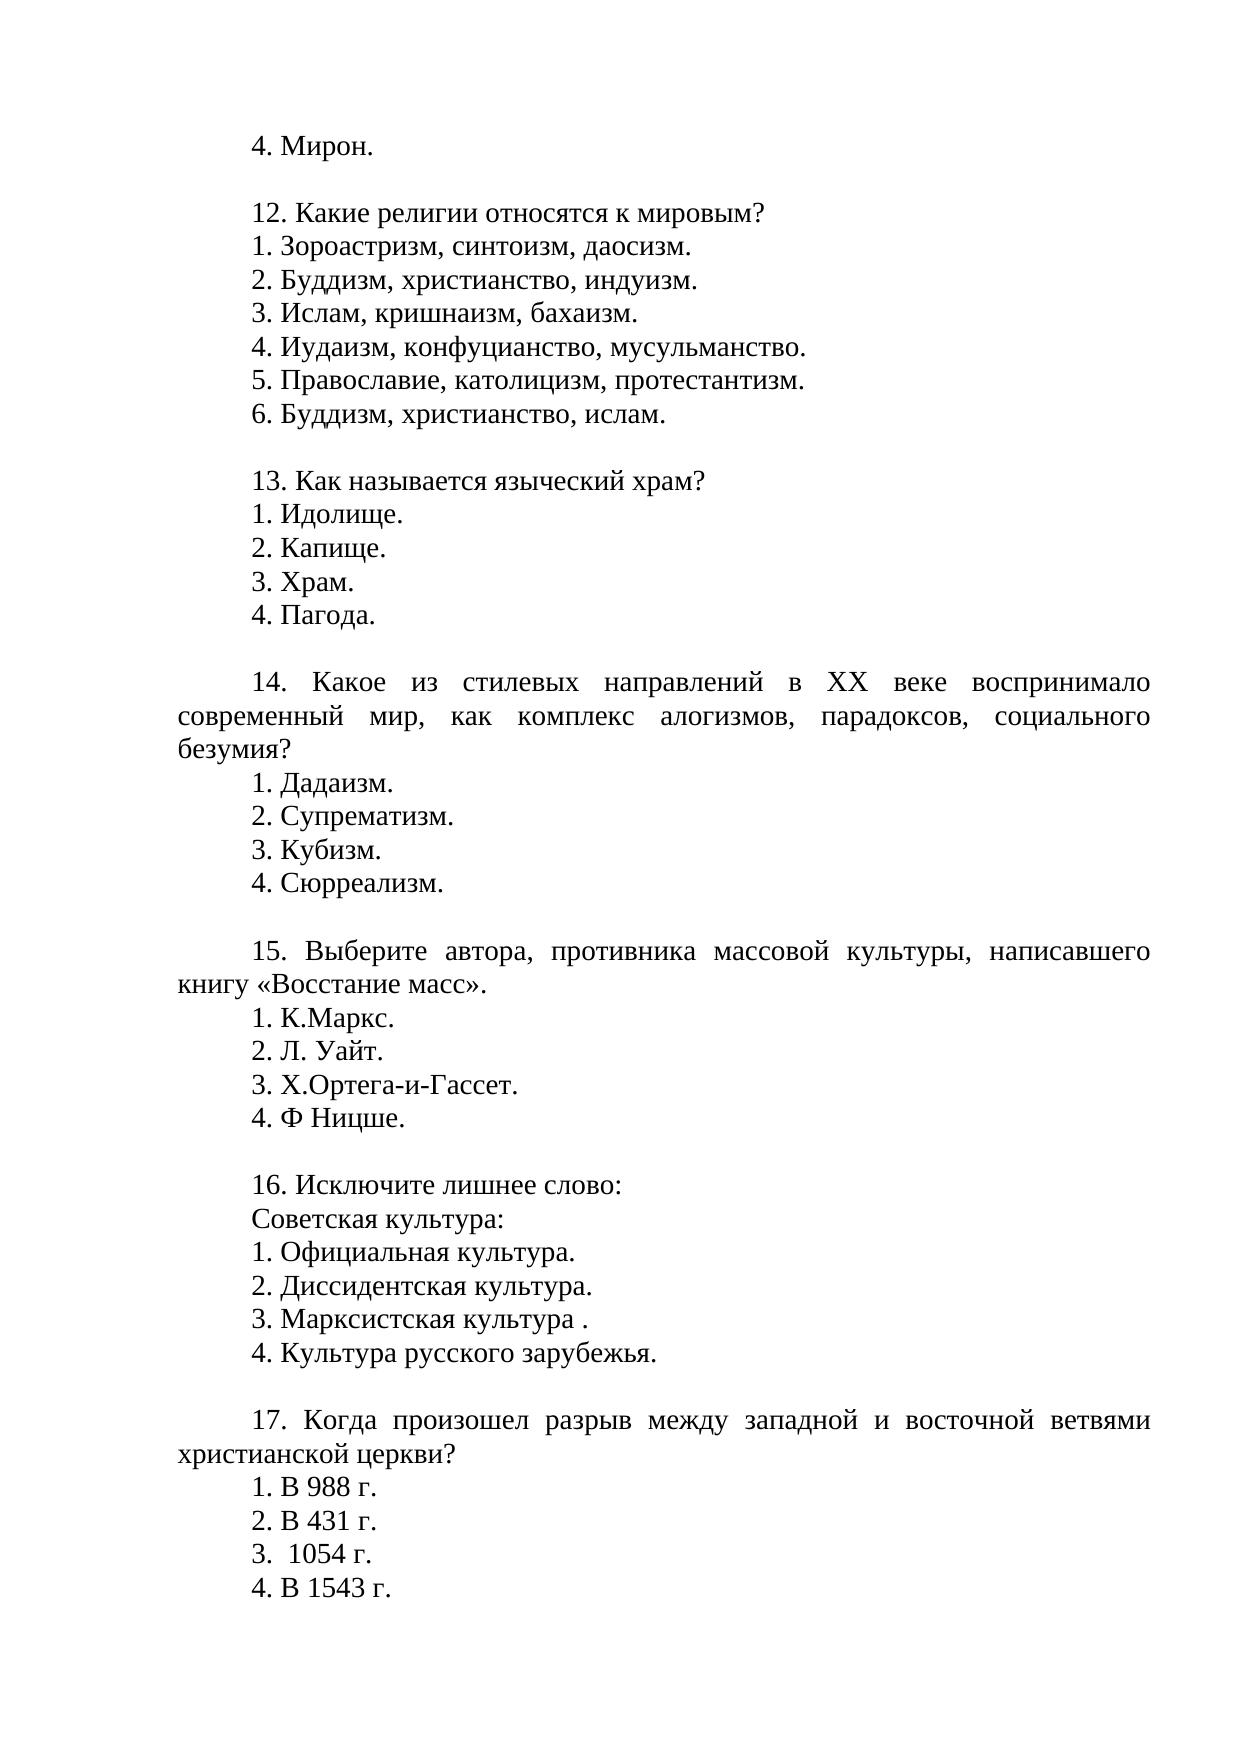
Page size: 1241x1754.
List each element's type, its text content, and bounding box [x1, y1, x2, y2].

text 2. В 431 г. [177, 1503, 1152, 1536]
text 2. Диссидентская культура. [177, 1268, 1152, 1302]
text 1. К.Маркс. [177, 1000, 1152, 1033]
text 6. Буддизм, христианство, ислам. [177, 396, 1152, 429]
text 4. Иудаизм, конфуцианство, мусульманство. [177, 329, 1152, 362]
text 2. Супрематизм. [177, 798, 1152, 832]
text 1. Зороастризм, синтоизм, даосизм. [177, 228, 1152, 262]
text 3. Х.Ортега-и-Гассет. [177, 1067, 1152, 1100]
text 13. Как называется языческий храм? [177, 463, 1152, 497]
text 16. Исключите лишнее слово: [177, 1167, 1152, 1201]
text 2. Буддизм, христианство, индуизм. [177, 262, 1152, 295]
text 2. Л. Уайт. [177, 1033, 1152, 1067]
text 3. Марксистская культура . [177, 1302, 1152, 1335]
text 4. Сюрреализм. [177, 866, 1152, 899]
text 4. Мирон. [177, 128, 1152, 161]
text Советская культура: [177, 1201, 1152, 1234]
text 1. Дадаизм. [177, 765, 1152, 798]
text 4. Пагода. [177, 597, 1152, 631]
text 4. Культура русского зарубежья. [177, 1335, 1152, 1369]
text 1. В 988 г. [177, 1469, 1152, 1503]
text 4. Ф Ницше. [177, 1100, 1152, 1134]
text 3. Ислам, кришнаизм, бахаизм. [177, 295, 1152, 329]
text 17. Когда произошел разрыв между западной и восточной ветвями христианской церкви? [177, 1402, 1152, 1469]
text 4. В 1543 г. [177, 1570, 1152, 1603]
text 3. 1054 г. [177, 1536, 1152, 1570]
text 14. Какое из стилевых направлений в XX веке воспринимало современный мир, как комплекс алогизмов, парадоксов, социального безумия? [177, 664, 1152, 765]
text 2. Капище. [177, 530, 1152, 564]
text 12. Какие религии относятся к мировым? [177, 195, 1152, 228]
text 1. Идолище. [177, 497, 1152, 530]
text 1. Официальная культура. [177, 1234, 1152, 1268]
text 5. Православие, католицизм, протестантизм. [177, 362, 1152, 396]
text 3. Кубизм. [177, 832, 1152, 866]
text 3. Храм. [177, 564, 1152, 597]
text 15. Выберите автора, противника массовой культуры, написавшего книгу «Восстание масс». [177, 933, 1152, 1000]
